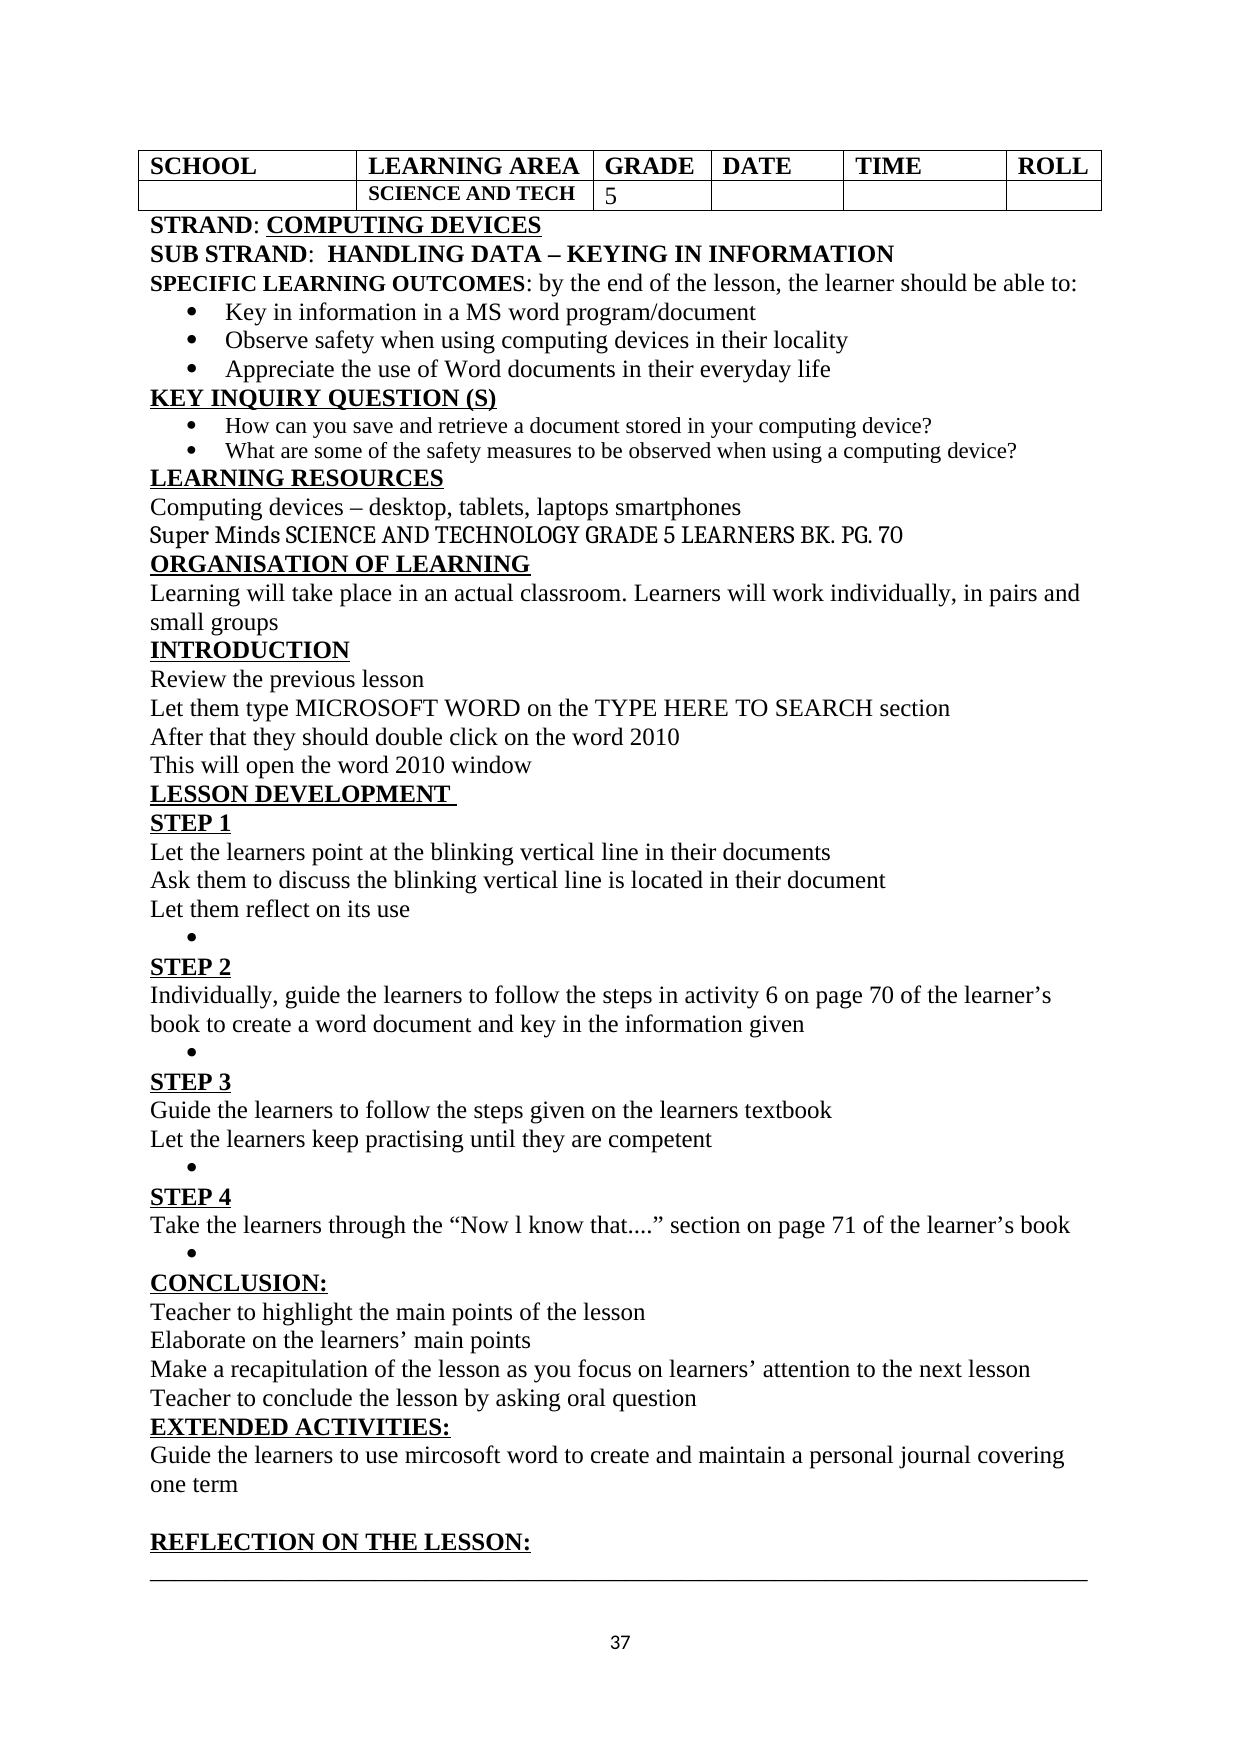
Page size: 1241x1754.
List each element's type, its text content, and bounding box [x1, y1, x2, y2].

text Let them type MICROSOFT WORD on the TYPE HERE TO SEARCH section [150, 693, 1090, 722]
text Let the learners keep practising until they are competent [150, 1124, 1090, 1153]
text After that they should double click on the word 2010 [150, 722, 1090, 751]
text CONCLUSION: [150, 1268, 1090, 1297]
text Teacher to conclude the lesson by asking oral question [150, 1383, 1090, 1412]
text LEARNING RESOURCES [150, 463, 1090, 492]
table_cell [139, 181, 356, 209]
text ORGANISATION OF LEARNING [150, 549, 1090, 578]
table_cell [712, 181, 843, 209]
list Observe safety when using computing devices in their locality [187, 326, 1063, 354]
table_header DATE [712, 151, 843, 180]
text ___________________________________________________________________________ [150, 1556, 1090, 1584]
table_header ROLL [1007, 151, 1101, 180]
text STEP 3 [150, 1067, 1090, 1096]
table_header SCHOOL [139, 151, 356, 180]
text KEY INQUIRY QUESTION (S) [150, 383, 1090, 412]
text EXTENDED ACTIVITIES: [150, 1412, 1090, 1441]
text LESSON DEVELOPMENT [150, 779, 1090, 808]
text This will open the word 2010 window [150, 751, 1090, 779]
list What are some of the safety measures to be observed when using a computing device? [187, 438, 1090, 463]
table_header TIME [844, 151, 1006, 180]
text Let them reflect on its use [150, 894, 1090, 923]
text Take the learners through the “Now l know that....” section on page 71 of the learner’s book [150, 1211, 1090, 1239]
text SPECIFIC LEARNING OUTCOMES: by the end of the lesson, the learner should be able to: [150, 268, 1090, 297]
text Review the previous lesson [150, 664, 1090, 693]
text Ask them to discuss the blinking vertical line is located in their document [150, 866, 1090, 894]
text Guide the learners to follow the steps given on the learners textbook [150, 1096, 1090, 1124]
text STEP 4 [150, 1182, 1090, 1211]
text Individually, guide the learners to follow the steps in activity 6 on page 70 of the learner’s book to create a word document and key in the information given [150, 981, 1090, 1038]
table_header GRADE [594, 151, 711, 180]
text Make a recapitulation of the lesson as you focus on learners’ attention to the next lesson [150, 1354, 1090, 1383]
text STEP 2 [150, 952, 1090, 981]
text SUB STRAND: HANDLING DATA – KEYING IN INFORMATION [150, 239, 1090, 268]
table_cell [844, 181, 1006, 209]
table_header LEARNING AREA [357, 151, 593, 180]
text STRAND: COMPUTING DEVICES [150, 211, 1090, 239]
text Teacher to highlight the main points of the lesson [150, 1297, 1090, 1326]
list Appreciate the use of Word documents in their everyday life [187, 354, 1090, 383]
text Let the learners point at the blinking vertical line in their documents [150, 837, 1090, 866]
text Super Minds SCIENCE AND TECHNOLOGY GRADE 5 LEARNERS BK. PG. 70 [150, 521, 1090, 549]
list How can you save and retrieve a document stored in your computing device? [187, 412, 1067, 438]
table_cell [1007, 181, 1101, 209]
table_cell SCIENCE AND TECH [357, 181, 593, 209]
text REFLECTION ON THE LESSON: [150, 1527, 1090, 1556]
table_cell 5 [594, 181, 711, 209]
list Key in information in a MS word program/document [187, 297, 1043, 326]
text STEP 1 [150, 808, 1090, 837]
text Computing devices – desktop, tablets, laptops smartphones [150, 492, 1090, 521]
text Elaborate on the learners’ main points [150, 1326, 1090, 1354]
text Learning will take place in an actual classroom. Learners will work individually, in pairs and small groups [150, 578, 1090, 636]
text INTRODUCTION [150, 636, 1090, 664]
text Guide the learners to use mircosoft word to create and maintain a personal journal covering one term [150, 1441, 1090, 1498]
